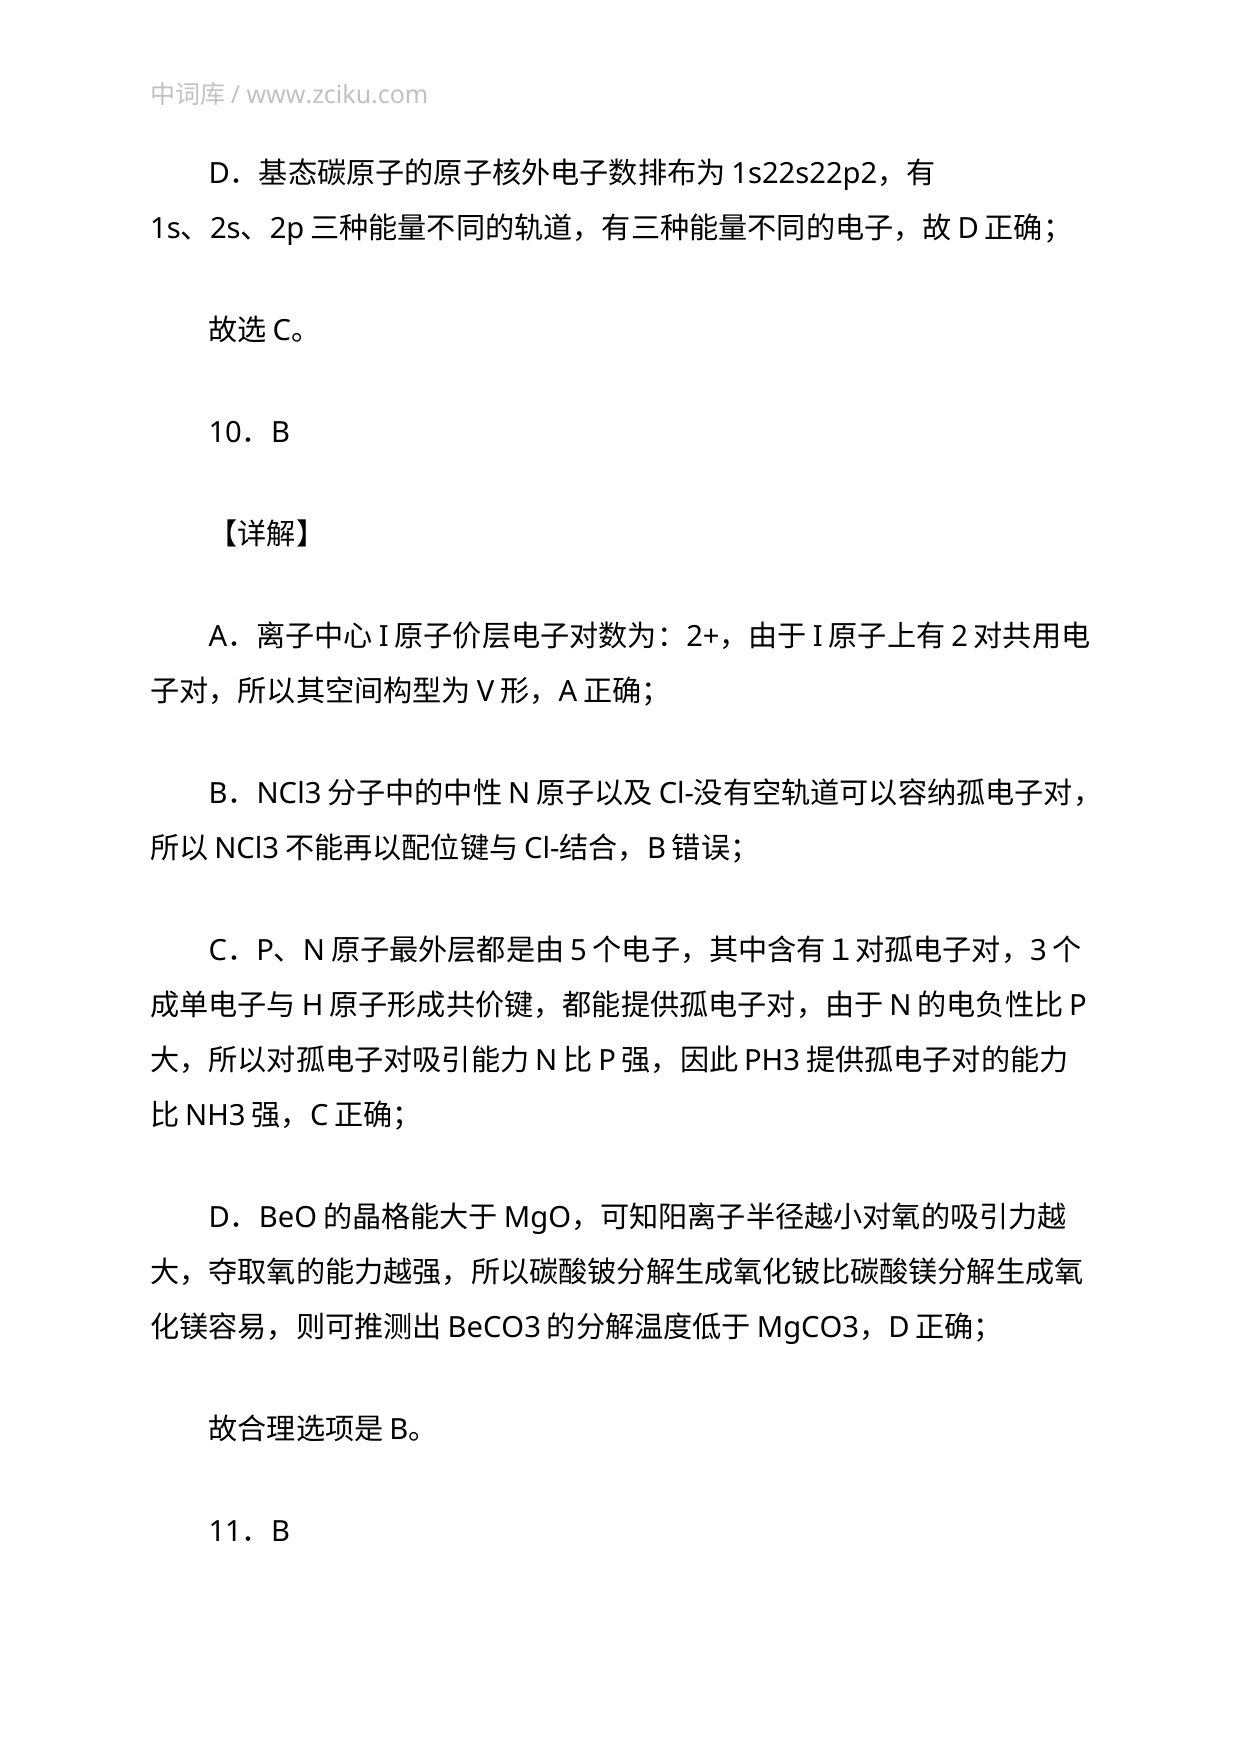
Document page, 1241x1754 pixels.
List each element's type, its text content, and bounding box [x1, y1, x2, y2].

text D．基态碳原子的原子核外电子数排布为1s22s22p2，有1s、2s、2p三种能量不同的轨道，有三种能量不同的电子，故D正确； [150, 150, 1090, 247]
text D．BeO的晶格能大于MgO，可知阳离子半径越小对氧的吸引力越大，夺取氧的能力越强，所以碳酸铍分解生成氧化铍比碳酸镁分解生成氧化镁容易，则可推测出BeCO3的分解温度低于MgCO3，D正确； [150, 1194, 1090, 1346]
text 故合理选项是B。 [150, 1406, 1090, 1448]
text 10．B [150, 409, 1090, 451]
text 【详解】 [150, 511, 1090, 553]
text C．P、N原子最外层都是由5个电子，其中含有１对孤电子对，3个成单电子与H原子形成共价键，都能提供孤电子对，由于N的电负性比P大，所以对孤电子对吸引能力N比P强，因此PH3提供孤电子对的能力比NH3强，C正确； [150, 927, 1090, 1134]
text A．离子中心I原子价层电子对数为：2+，由于I原子上有2对共用电子对，所以其空间构型为V形，A正确； [150, 613, 1090, 710]
text B．NCl3分子中的中性N原子以及Cl-没有空轨道可以容纳孤电子对，所以NCl3不能再以配位键与Cl-结合，B错误； [150, 770, 1090, 867]
text 故选C。 [150, 307, 1090, 349]
text 11．B [150, 1507, 1090, 1550]
